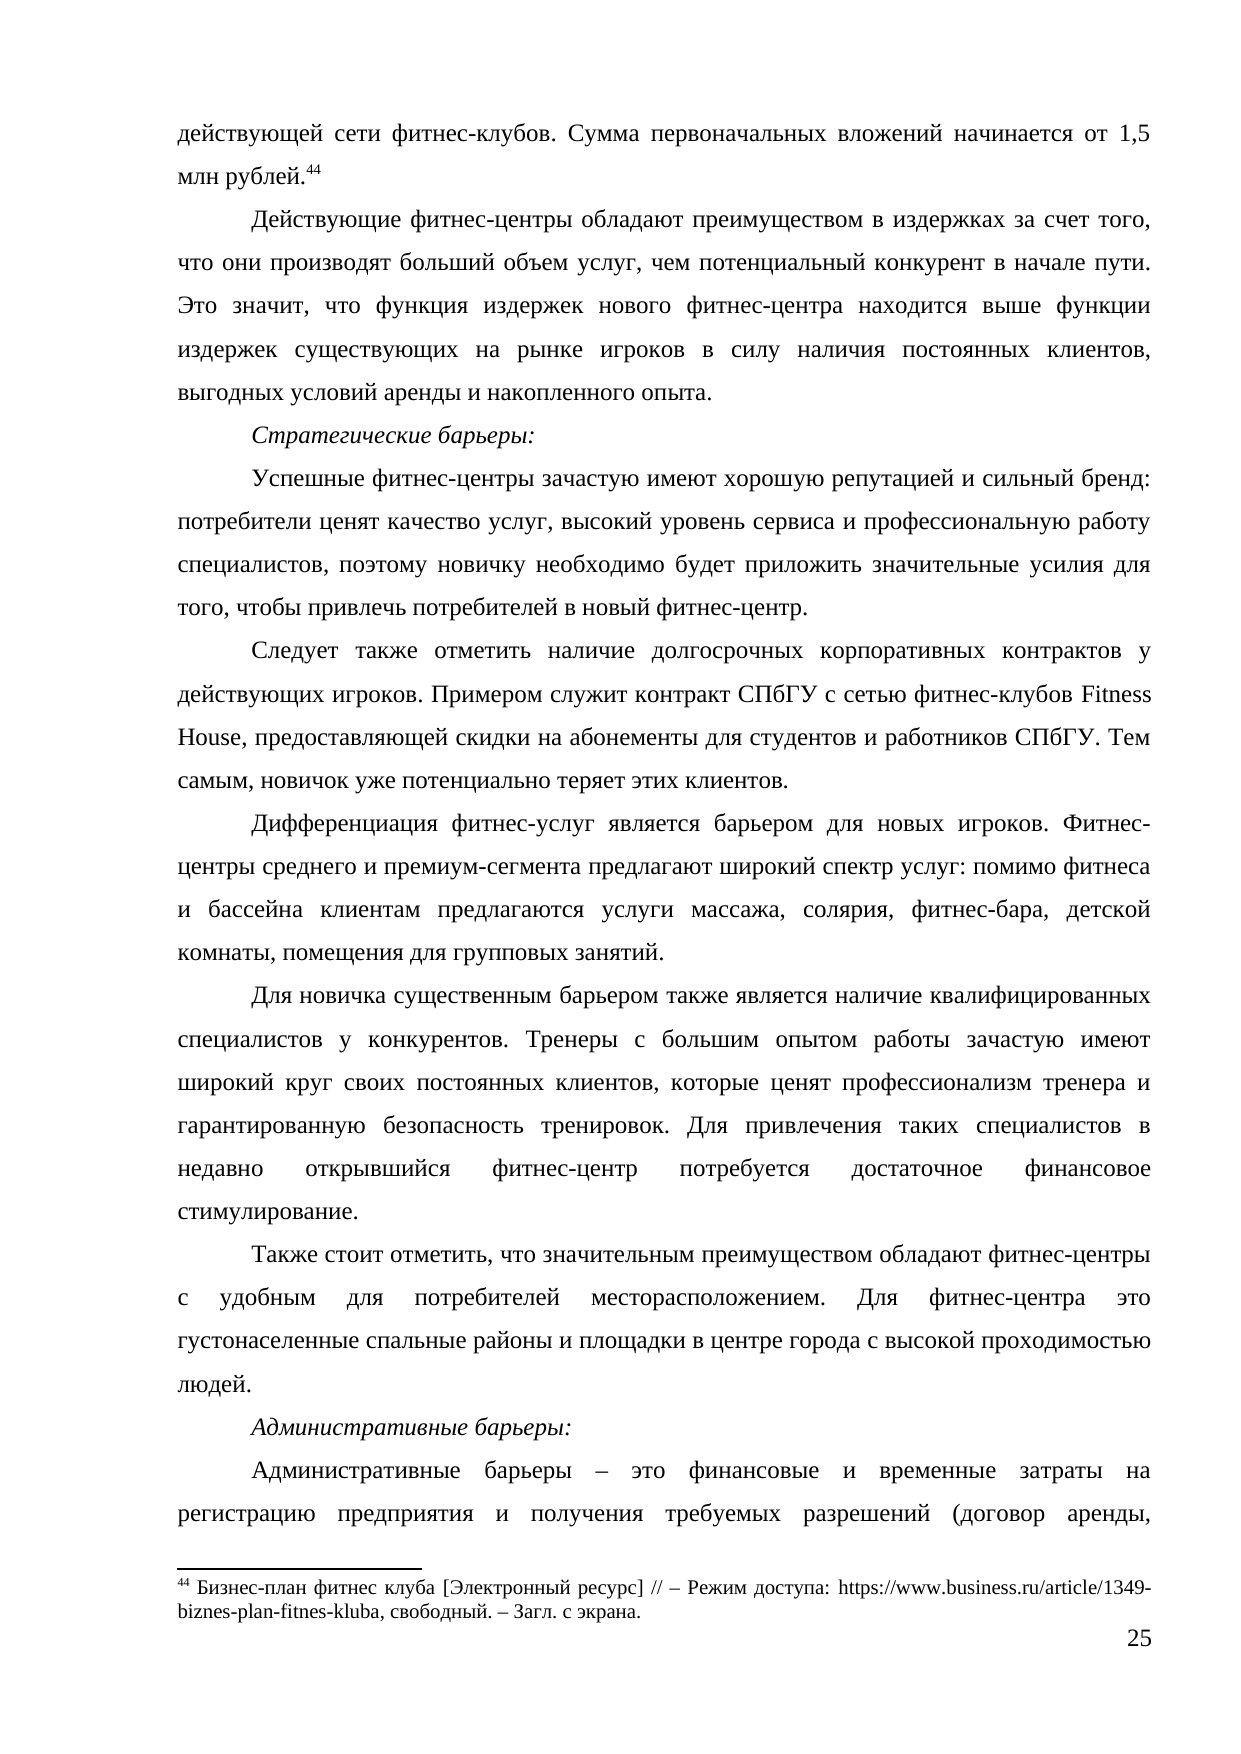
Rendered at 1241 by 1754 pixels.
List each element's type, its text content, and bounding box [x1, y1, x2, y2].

text Дифференциация фитнес-услуг является барьером для новых игроков. Фитнес-центры среднего и премиум-сегмента предлагают широкий спектр услуг: помимо фитнеса и бассейна клиентам предлагаются услуги массажа, солярия, фитнес-бара, детской комнаты, помещения для групповых занятий. [177, 808, 1152, 966]
text Также стоит отметить, что значительным преимуществом обладают фитнес-центры с удобным для потребителей месторасположением. Для фитнес-центра это густонаселенные спальные районы и площадки в центре города с высокой проходимостью людей. [177, 1239, 1152, 1397]
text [177, 1455, 1152, 1527]
text Действующие фитнес-центры обладают преимуществом в издержках за счет того, что они производят больший объем услуг, чем потенциальный конкурент в начале пути. Это значит, что функция издержек нового фитнес-центра находится выше функции издержек существующих на рынке игроков в силу наличия постоянных клиентов, выгодных условий аренды и накопленного опыта. [177, 204, 1152, 406]
text Стратегические барьеры: [177, 420, 1152, 449]
text Успешные фитнес-центры зачастую имеют хорошую репутацией и сильный бренд: потребители ценят качество услуг, высокий уровень сервиса и профессиональную работу специалистов, поэтому новичку необходимо будет приложить значительные усилия для того, чтобы привлечь потребителей в новый фитнес-центр. [177, 463, 1152, 621]
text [177, 118, 1152, 190]
text Следует также отметить наличие долгосрочных корпоративных контрактов у действующих игроков. Примером служит контракт СПбГУ с сетью фитнес-клубов Fitness House, предоставляющей скидки на абонементы для студентов и работников СПбГУ. Тем самым, новичок уже потенциально теряет этих клиентов. [177, 636, 1152, 794]
text Для новичка существенным барьером также является наличие квалифицированных специалистов у конкурентов. Тренеры с большим опытом работы зачастую имеют широкий круг своих постоянных клиентов, которые ценят профессионализм тренера и гарантированную безопасность тренировок. Для привлечения таких специалистов в недавно открывшийся фитнес-центр потребуется достаточное финансовое стимулирование. [177, 981, 1152, 1225]
text Административные барьеры: [177, 1412, 1152, 1441]
